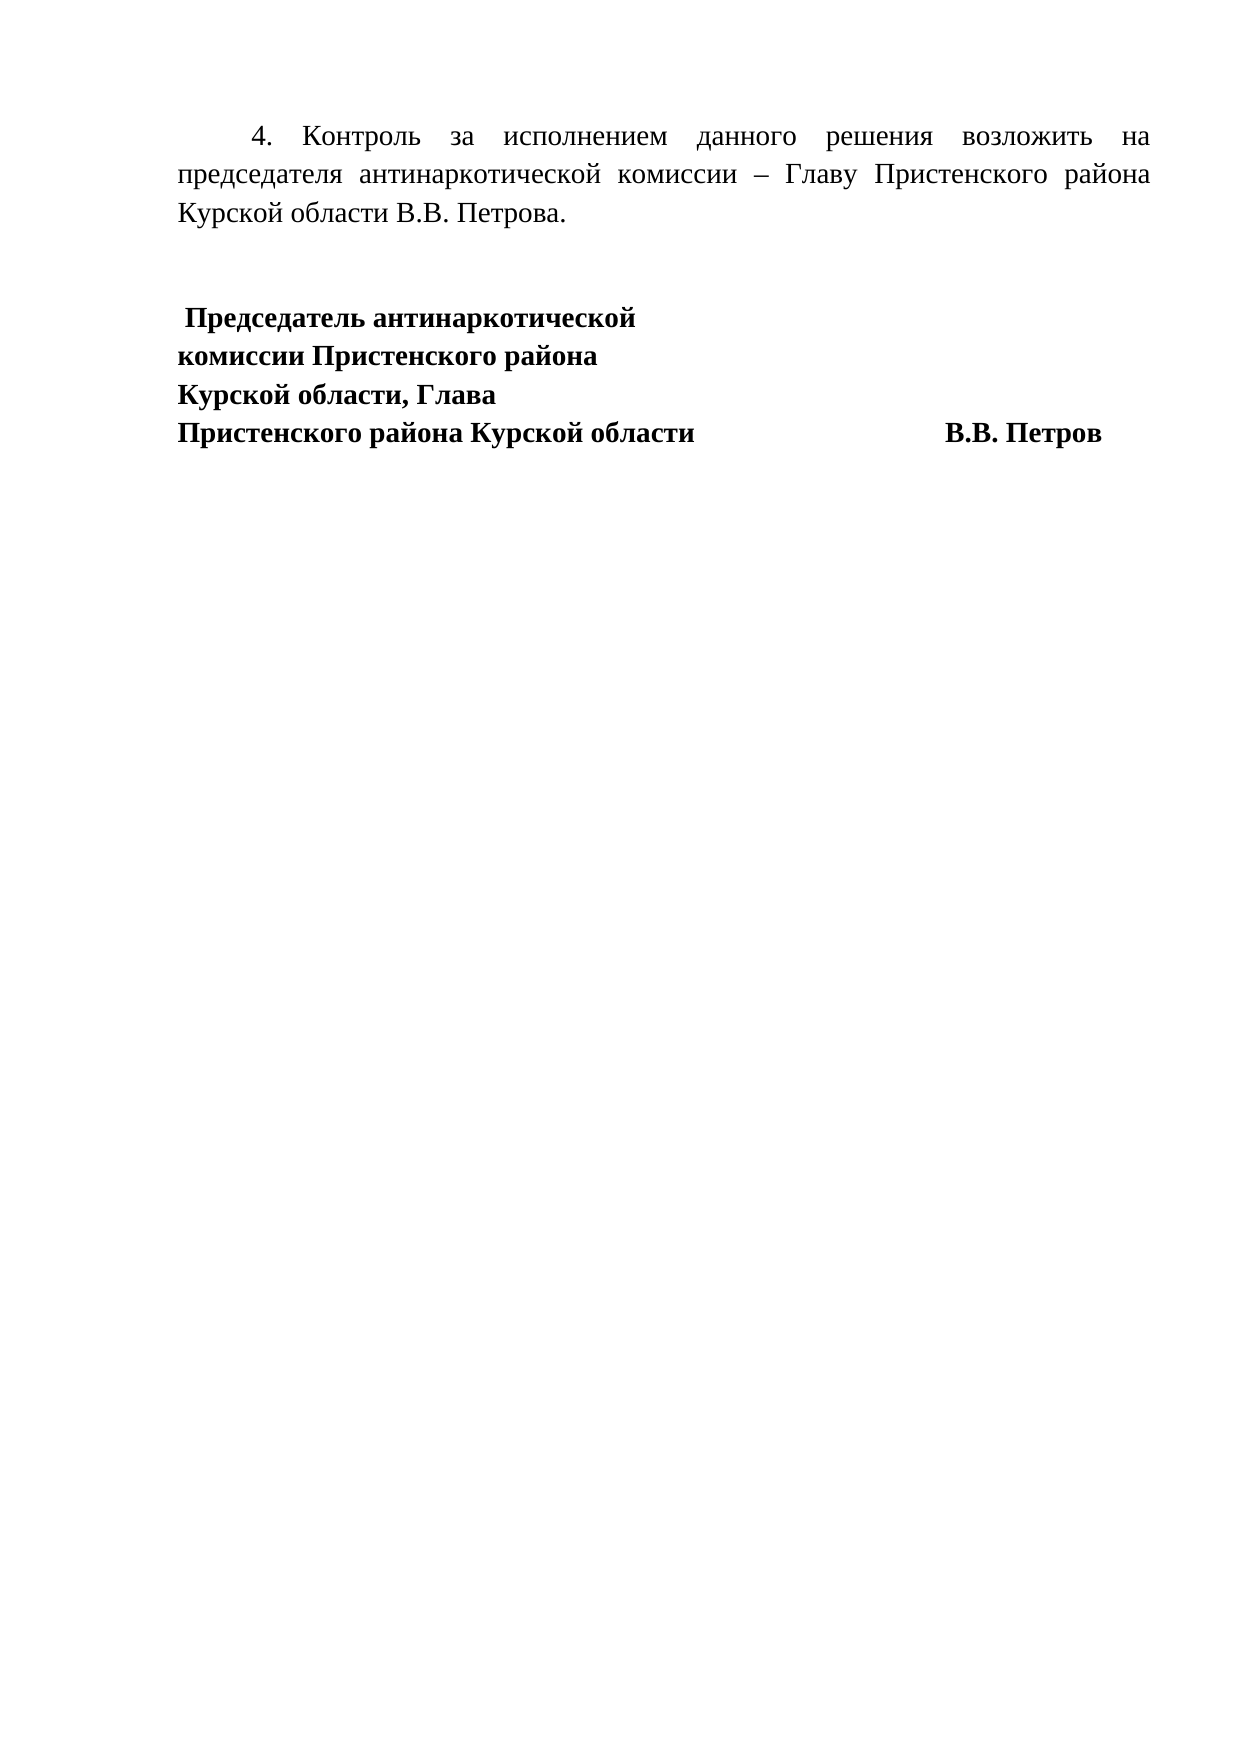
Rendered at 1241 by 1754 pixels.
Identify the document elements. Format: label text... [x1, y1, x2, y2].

text 4. Контроль за исполнением данного решения возложить на председателя антинаркотической комиссии – Главу Пристенского района Курской области В.В. Петрова. [177, 118, 1152, 229]
text Пристенского района Курской области В.В. Петров [177, 416, 1152, 449]
text комиссии Пристенского района [177, 338, 1152, 372]
text Председатель антинаркотической [177, 300, 1152, 333]
text Курской области, Глава [177, 377, 1152, 411]
